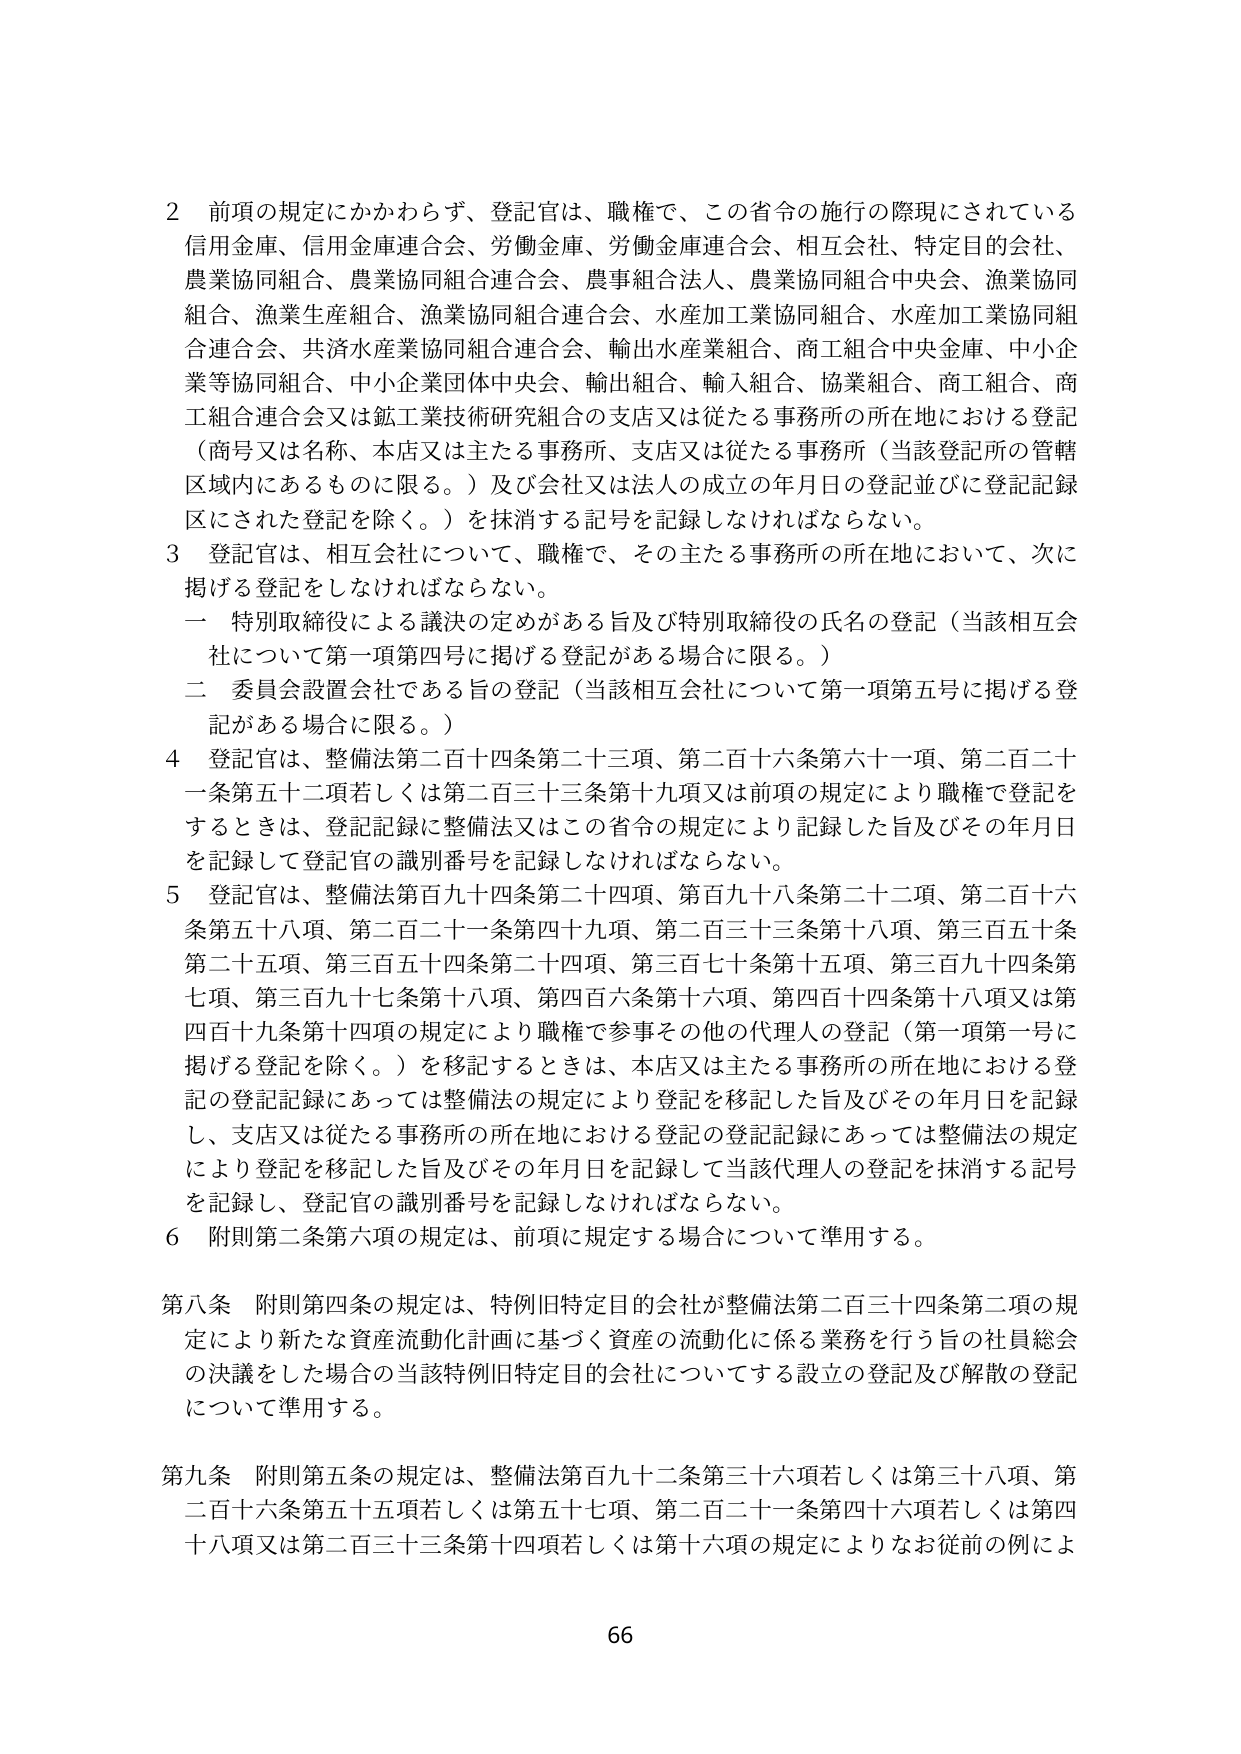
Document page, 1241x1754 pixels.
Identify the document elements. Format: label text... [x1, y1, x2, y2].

text 第八条 附則第四条の規定は、特例旧特定目的会社が整備法第二百三十四条第二項の規定により新たな資産流動化計画に基づく資産の流動化に係る業務を行う旨の社員総会の決議をした場合の当該特例旧特定目的会社についてする設立の登記及び解散の登記について準用する。 [161, 1287, 1079, 1424]
text ２ 前項の規定にかかわらず、登記官は、職権で、この省令の施行の際現にされている信用金庫、信用金庫連合会、労働金庫、労働金庫連合会、相互会社、特定目的会社、農業協同組合、農業協同組合連合会、農事組合法人、農業協同組合中央会、漁業協同組合、漁業生産組合、漁業協同組合連合会、水産加工業協同組合、水産加工業協同組合連合会、共済水産業協同組合連合会、輸出水産業組合、商工組合中央金庫、中小企業等協同組合、中小企業団体中央会、輸出組合、輸入組合、協業組合、商工組合、商工組合連合会又は鉱工業技術研究組合の支店又は従たる事務所の所在地における登記（商号又は名称、本店又は主たる事務所、支店又は従たる事務所（当該登記所の管轄区域内にあるものに限る。）及び会社又は法人の成立の年月日の登記並びに登記記録区にされた登記を除く。）を抹消する記号を記録しなければならない。 [161, 194, 1079, 535]
text ３ 登記官は、相互会社について、職権で、その主たる事務所の所在地において、次に掲げる登記をしなければならない。 [161, 535, 1079, 604]
text 一 特別取締役による議決の定めがある旨及び特別取締役の氏名の登記（当該相互会社について第一項第四号に掲げる登記がある場合に限る。） [184, 604, 1079, 672]
text 二 委員会設置会社である旨の登記（当該相互会社について第一項第五号に掲げる登記がある場合に限る。） [184, 672, 1079, 740]
text ６ 附則第二条第六項の規定は、前項に規定する場合について準用する。 [161, 1219, 1079, 1253]
text ４ 登記官は、整備法第二百十四条第二十三項、第二百十六条第六十一項、第二百二十一条第五十二項若しくは第二百三十三条第十九項又は前項の規定により職権で登記をするときは、登記記録に整備法又はこの省令の規定により記録した旨及びその年月日を記録して登記官の識別番号を記録しなければならない。 [161, 740, 1079, 877]
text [161, 1458, 1079, 1560]
text ５ 登記官は、整備法第百九十四条第二十四項、第百九十八条第二十二項、第二百十六条第五十八項、第二百二十一条第四十九項、第二百三十三条第十八項、第三百五十条第二十五項、第三百五十四条第二十四項、第三百七十条第十五項、第三百九十四条第七項、第三百九十七条第十八項、第四百六条第十六項、第四百十四条第十八項又は第四百十九条第十四項の規定により職権で参事その他の代理人の登記（第一項第一号に掲げる登記を除く。）を移記するときは、本店又は主たる事務所の所在地における登記の登記記録にあっては整備法の規定により登記を移記した旨及びその年月日を記録し、支店又は従たる事務所の所在地における登記の登記記録にあっては整備法の規定により登記を移記した旨及びその年月日を記録して当該代理人の登記を抹消する記号を記録し、登記官の識別番号を記録しなければならない。 [161, 877, 1079, 1219]
